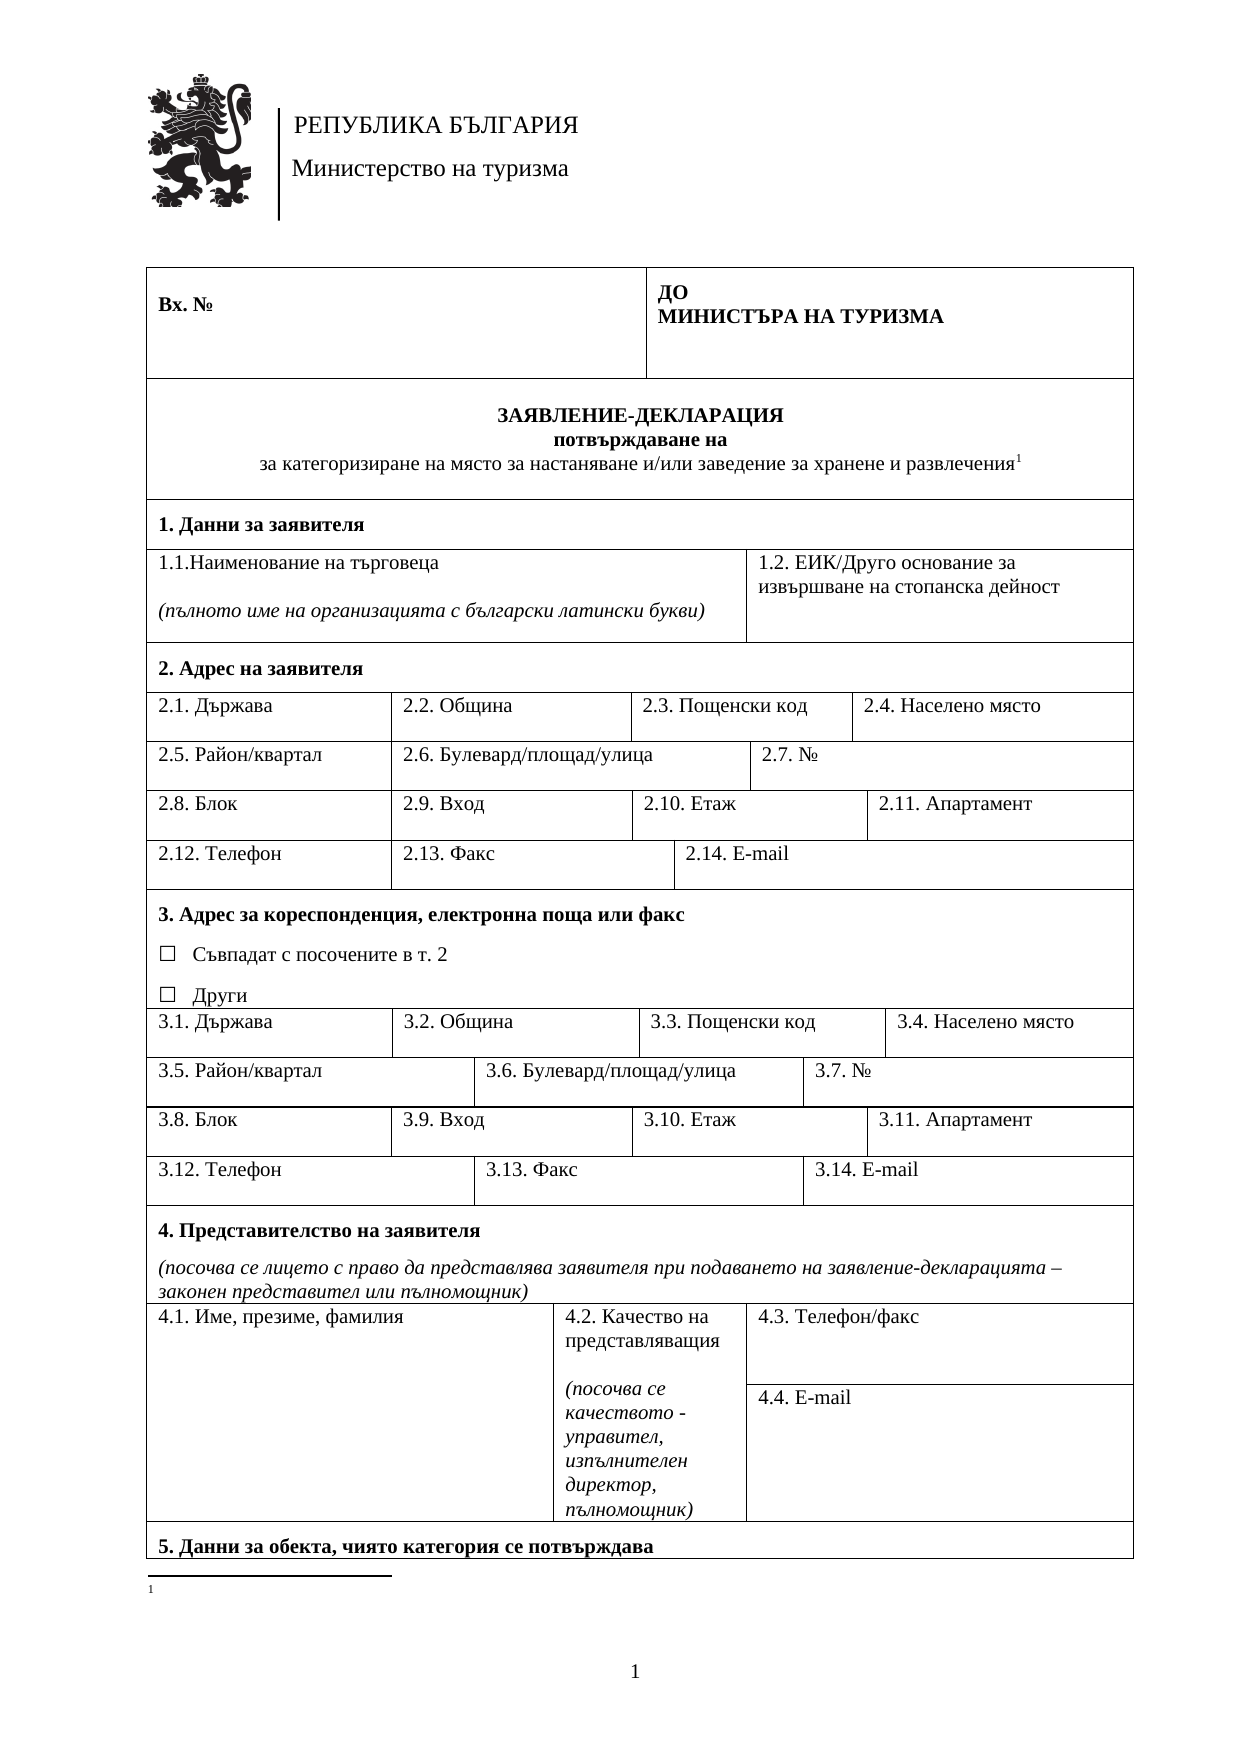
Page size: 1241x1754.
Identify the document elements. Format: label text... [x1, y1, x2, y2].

table_cell 4.1. Име, презиме, фамилия [147, 1304, 553, 1521]
table_cell 3.13. Факс [475, 1157, 803, 1205]
table_cell 3.12. Телефон [147, 1157, 474, 1205]
picture [147, 74, 251, 206]
table_cell 3.9. Вход [392, 1108, 632, 1156]
table_cell 2.9. Вход [392, 791, 632, 839]
table_cell 3.4. Населено място [886, 1009, 1133, 1057]
table_cell 3.3. Пощенски код [640, 1009, 885, 1057]
table_cell 3. Адрес за кореспонденция, електронна поща или факс Съвпадат с посочените в т. 2 Други [147, 890, 1133, 1008]
table_cell 2.8. Блок [147, 791, 391, 839]
table_cell 3.11. Апартамент [868, 1108, 1133, 1156]
table_cell 2.6. Булевард/площад/улица [392, 742, 750, 790]
table_cell 1.2. ЕИК/Друго основание за извършване на стопанска дейност [747, 550, 1133, 642]
table_cell 3.6. Булевард/площад/улица [475, 1058, 803, 1106]
table_cell 3.14. Е-mail [804, 1157, 1133, 1205]
table_cell 2.5. Район/квартал [147, 742, 391, 790]
table_cell 1.1.Наименование на търговеца (пълното име на организацията с български латински букви) [147, 550, 746, 642]
table_cell 2.13. Факс [392, 841, 674, 889]
table_cell 2.11. Апартамент [868, 791, 1133, 839]
table_cell 4. Представителство на заявителя (посочва се лицето с право да представлява заявителя при подаването на заявление-декларацията – законен представител или пълномощник) [147, 1206, 1133, 1303]
table_header ДО МИНИСТЪРА НА ТУРИЗМА [647, 268, 1133, 377]
table_cell 3.5. Район/квартал [147, 1058, 474, 1106]
table_cell 2.7. № [751, 742, 1133, 790]
table_cell 3.8. Блок [147, 1108, 391, 1156]
table_cell 4.3. Телефон/факс [747, 1304, 1133, 1384]
table_cell 2.3. Пощенски код [632, 693, 852, 741]
table_cell 4.2. Качество на представляващия (посочва се качеството - управител, изпълнителен директор, пълномощник) [554, 1304, 746, 1521]
table_cell ЗАЯВЛЕНИЕ-ДЕКЛАРАЦИЯ потвърждаване на за категоризиране на място за настаняване и/или заведение за хранене и развлечения [147, 379, 1133, 499]
table_header Вх. № [147, 268, 646, 377]
table_cell 4.4. Е-mail [747, 1385, 1133, 1521]
table_cell 2.12. Телефон [147, 841, 391, 889]
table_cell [147, 1522, 1133, 1558]
table_cell 2.1. Държава [147, 693, 391, 741]
table_cell 3.1. Държава [147, 1009, 392, 1057]
table_cell 3.2. Община [393, 1009, 639, 1057]
table_cell 2. Адрес на заявителя [147, 643, 1133, 692]
table_cell 3.10. Етаж [633, 1108, 867, 1156]
table_cell 2.14. Е-mail [675, 841, 1133, 889]
table_cell 2.4. Населено място [853, 693, 1133, 741]
table_cell 3.7. № [804, 1058, 1133, 1106]
table_cell 1. Данни за заявителя [147, 500, 1133, 549]
table_cell 2.10. Етаж [633, 791, 867, 839]
table_cell 2.2. Община [392, 693, 631, 741]
